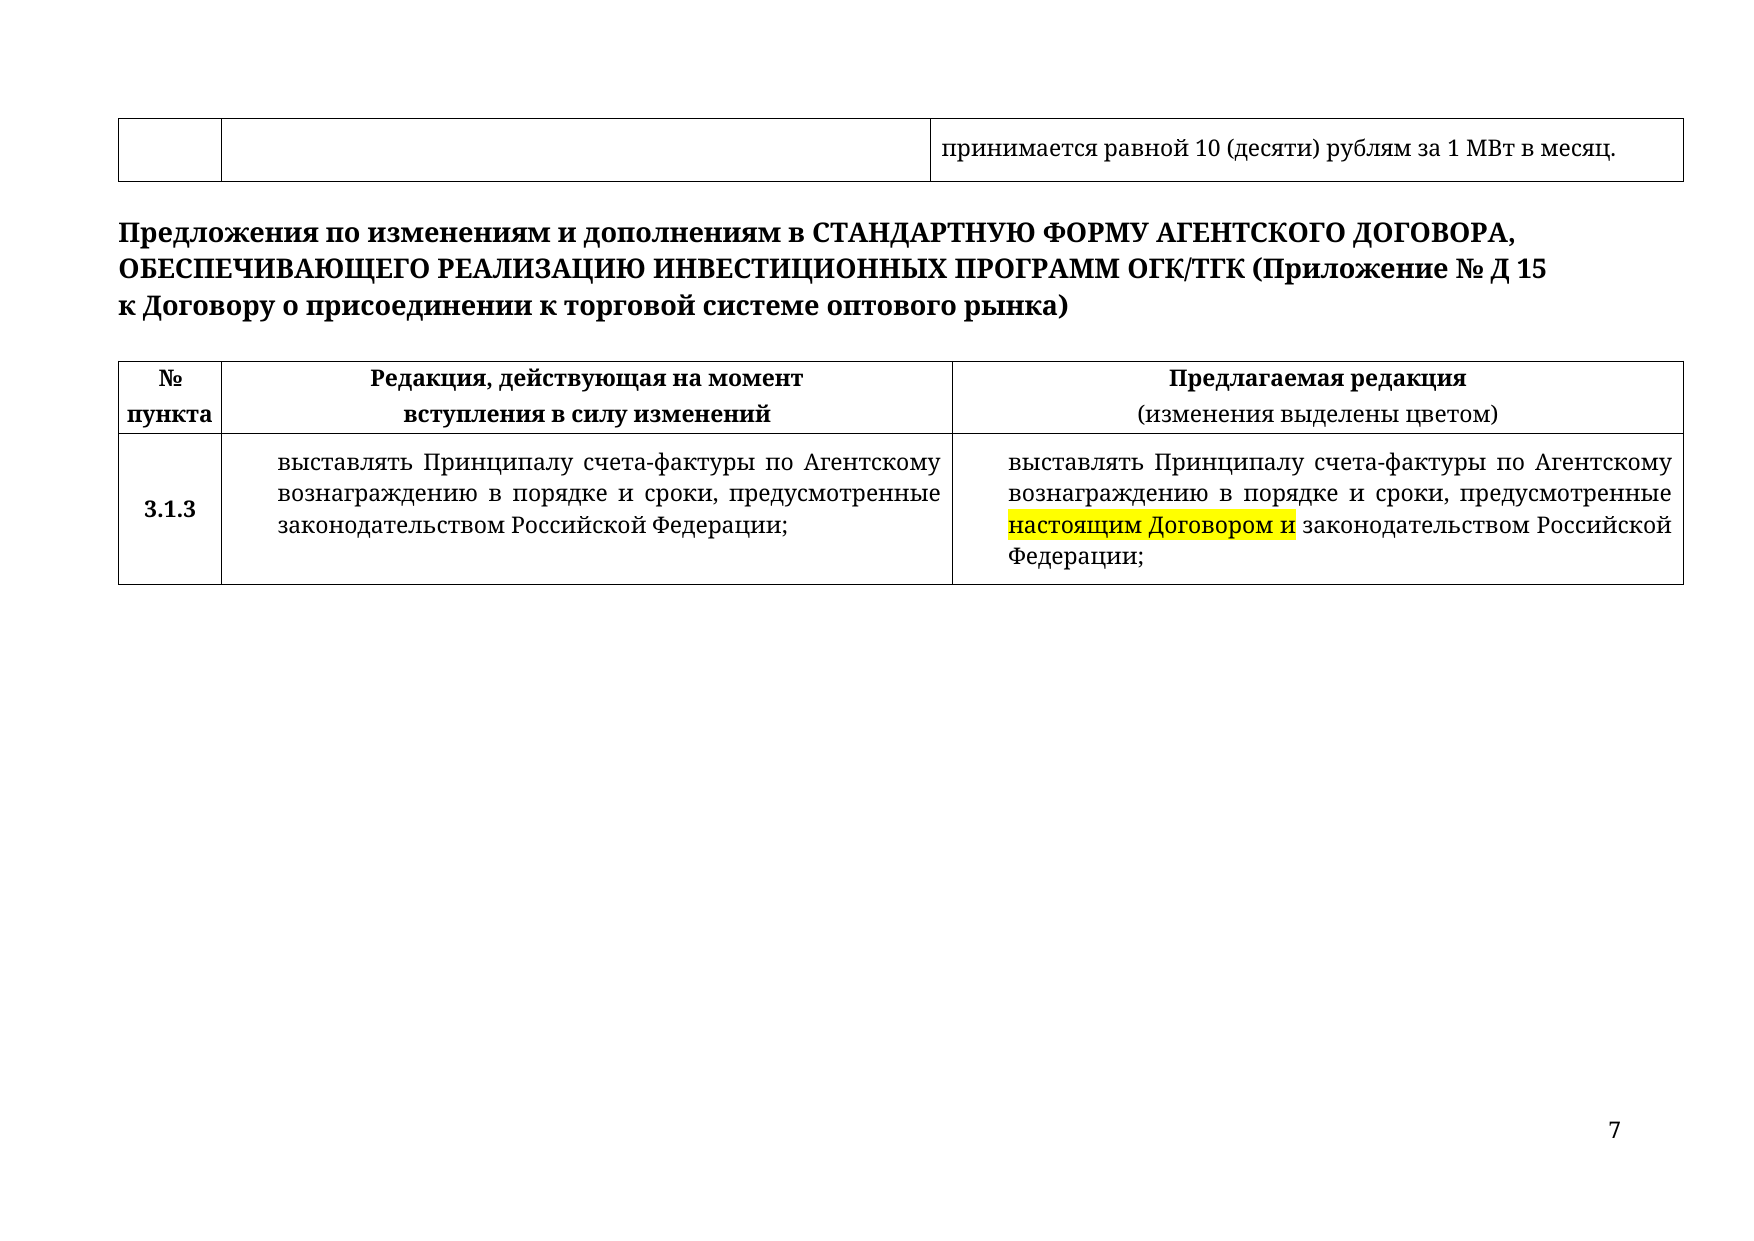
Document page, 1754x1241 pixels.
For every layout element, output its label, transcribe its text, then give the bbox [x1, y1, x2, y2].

table_header Редакция, действующая на момент вступления в силу изменений [222, 362, 952, 433]
table_cell выставлять Принципалу счета-фактуры по Агентскому вознаграждению в порядке и сроки, предусмотренные настоящим Договором и законодательством Российской Федерации; [953, 434, 1683, 584]
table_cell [119, 119, 221, 181]
table_header Предлагаемая редакция (изменения выделены цветом) [953, 362, 1683, 433]
text Предложения по изменениям и дополнениям в СТАНДАРТНУЮ ФОРМУ АГЕНТСКОГО ДОГОВОРА, ОБЕСПЕЧИВАЮЩЕГО РЕАЛИЗАЦИЮ ИНВЕСТИЦИОННЫХ ПРОГРАММ ОГК/ТГК (Приложение № Д 15 к Договору о присоединении к торговой системе оптового рынка) [118, 213, 1621, 324]
table_cell 3.1.3 [119, 434, 221, 584]
table_header № пункта [119, 362, 221, 433]
table_cell выставлять Принципалу счета-фактуры по Агентскому вознаграждению в порядке и сроки, предусмотренные законодательством Российской Федерации; [222, 434, 952, 584]
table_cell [222, 119, 930, 181]
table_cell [931, 119, 1683, 181]
